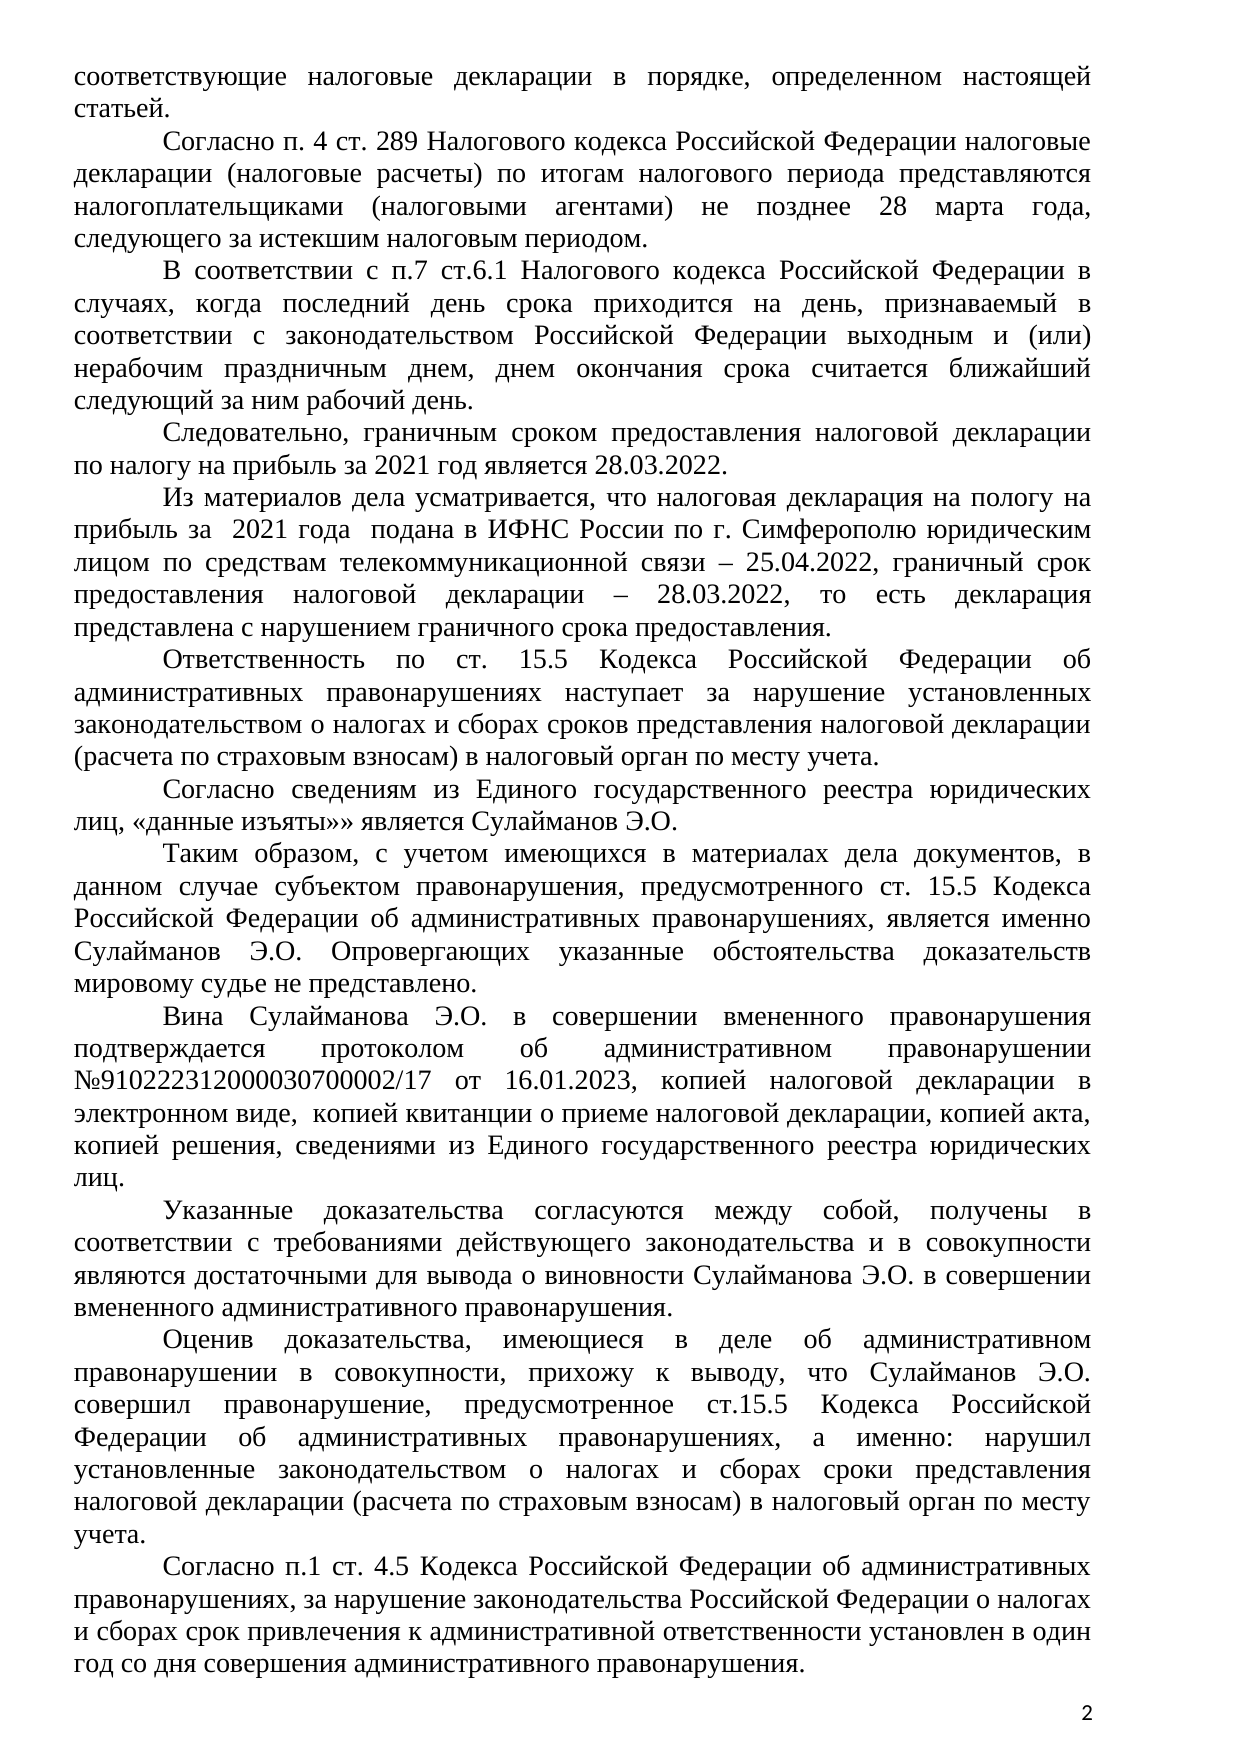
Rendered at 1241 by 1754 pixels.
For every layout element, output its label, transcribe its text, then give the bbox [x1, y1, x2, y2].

text Вина Сулайманова Э.О. в совершении вмененного правонарушения подтверждается протоколом об административном правонарушении №910222312000030700002/17 от 16.01.2023, копией налоговой декларации в электронном виде, копией квитанции о приеме налоговой декларации, копией акта, копией решения, сведениями из Единого государственного реестра юридических лиц. [74, 998, 1092, 1193]
text Согласно сведениям из Единого государственного реестра юридических лиц, «данные изъяты»» является Сулайманов Э.О. [74, 772, 1092, 837]
text Согласно п. 4 ст. 289 Налогового кодекса Российской Федерации налоговые декларации (налоговые расчеты) по итогам налогового периода представляются налогоплательщиками (налоговыми агентами) не позднее 28 марта года, следующего за истекшим налоговым периодом. [74, 124, 1092, 253]
text Ответственность по ст. 15.5 Кодекса Российской Федерации об административных правонарушениях наступает за нарушение установленных законодательством о налогах и сборах сроков представления налоговой декларации (расчета по страховым взносам) в налоговый орган по месту учета. [74, 642, 1092, 772]
text Указанные доказательства согласуются между собой, получены в соответствии с требованиями действующего законодательства и в совокупности являются достаточными для вывода о виновности Сулайманова Э.О. в совершении вмененного административного правонарушения. [74, 1193, 1092, 1322]
text Согласно п.1 ст. 4.5 Кодекса Российской Федерации об административных правонарушениях, за нарушение законодательства Российской Федерации о налогах и сборах срок привлечения к административной ответственности установлен в один год со дня совершения административного правонарушения. [74, 1549, 1092, 1679]
text Следовательно, граничным сроком предоставления налоговой декларации по налогу на прибыль за 2021 год является 28.03.2022. [74, 415, 1092, 480]
text Из материалов дела усматривается, что налоговая декларация на пологу на прибыль за 2021 года подана в ИФНС России по г. Симферополю юридическим лицом по средствам телекоммуникационной связи – 25.04.2022, граничный срок предоставления налоговой декларации – 28.03.2022, то есть декларация представлена с нарушением граничного срока предоставления. [74, 480, 1092, 642]
text Оценив доказательства, имеющиеся в деле об административном правонарушении в совокупности, прихожу к выводу, что Сулайманов Э.О. совершил правонарушение, предусмотренное ст.15.5 Кодекса Российской Федерации об административных правонарушениях, а именно: нарушил установленные законодательством о налогах и сборах сроки представления налоговой декларации (расчета по страховым взносам) в налоговый орган по месту учета. [74, 1322, 1092, 1549]
text В соответствии с п.7 ст.6.1 Налогового кодекса Российской Федерации в случаях, когда последний день срока приходится на день, признаваемый в соответствии с законодательством Российской Федерации выходным и (или) нерабочим праздничным днем, днем окончания срока считается ближайший следующий за ним рабочий день. [74, 253, 1092, 415]
text Таким образом, с учетом имеющихся в материалах дела документов, в данном случае субъектом правонарушения, предусмотренного ст. 15.5 Кодекса Российской Федерации об административных правонарушениях, является именно Сулайманов Э.О. Опровергающих указанные обстоятельства доказательств мировому судье не представлено. [74, 837, 1092, 998]
